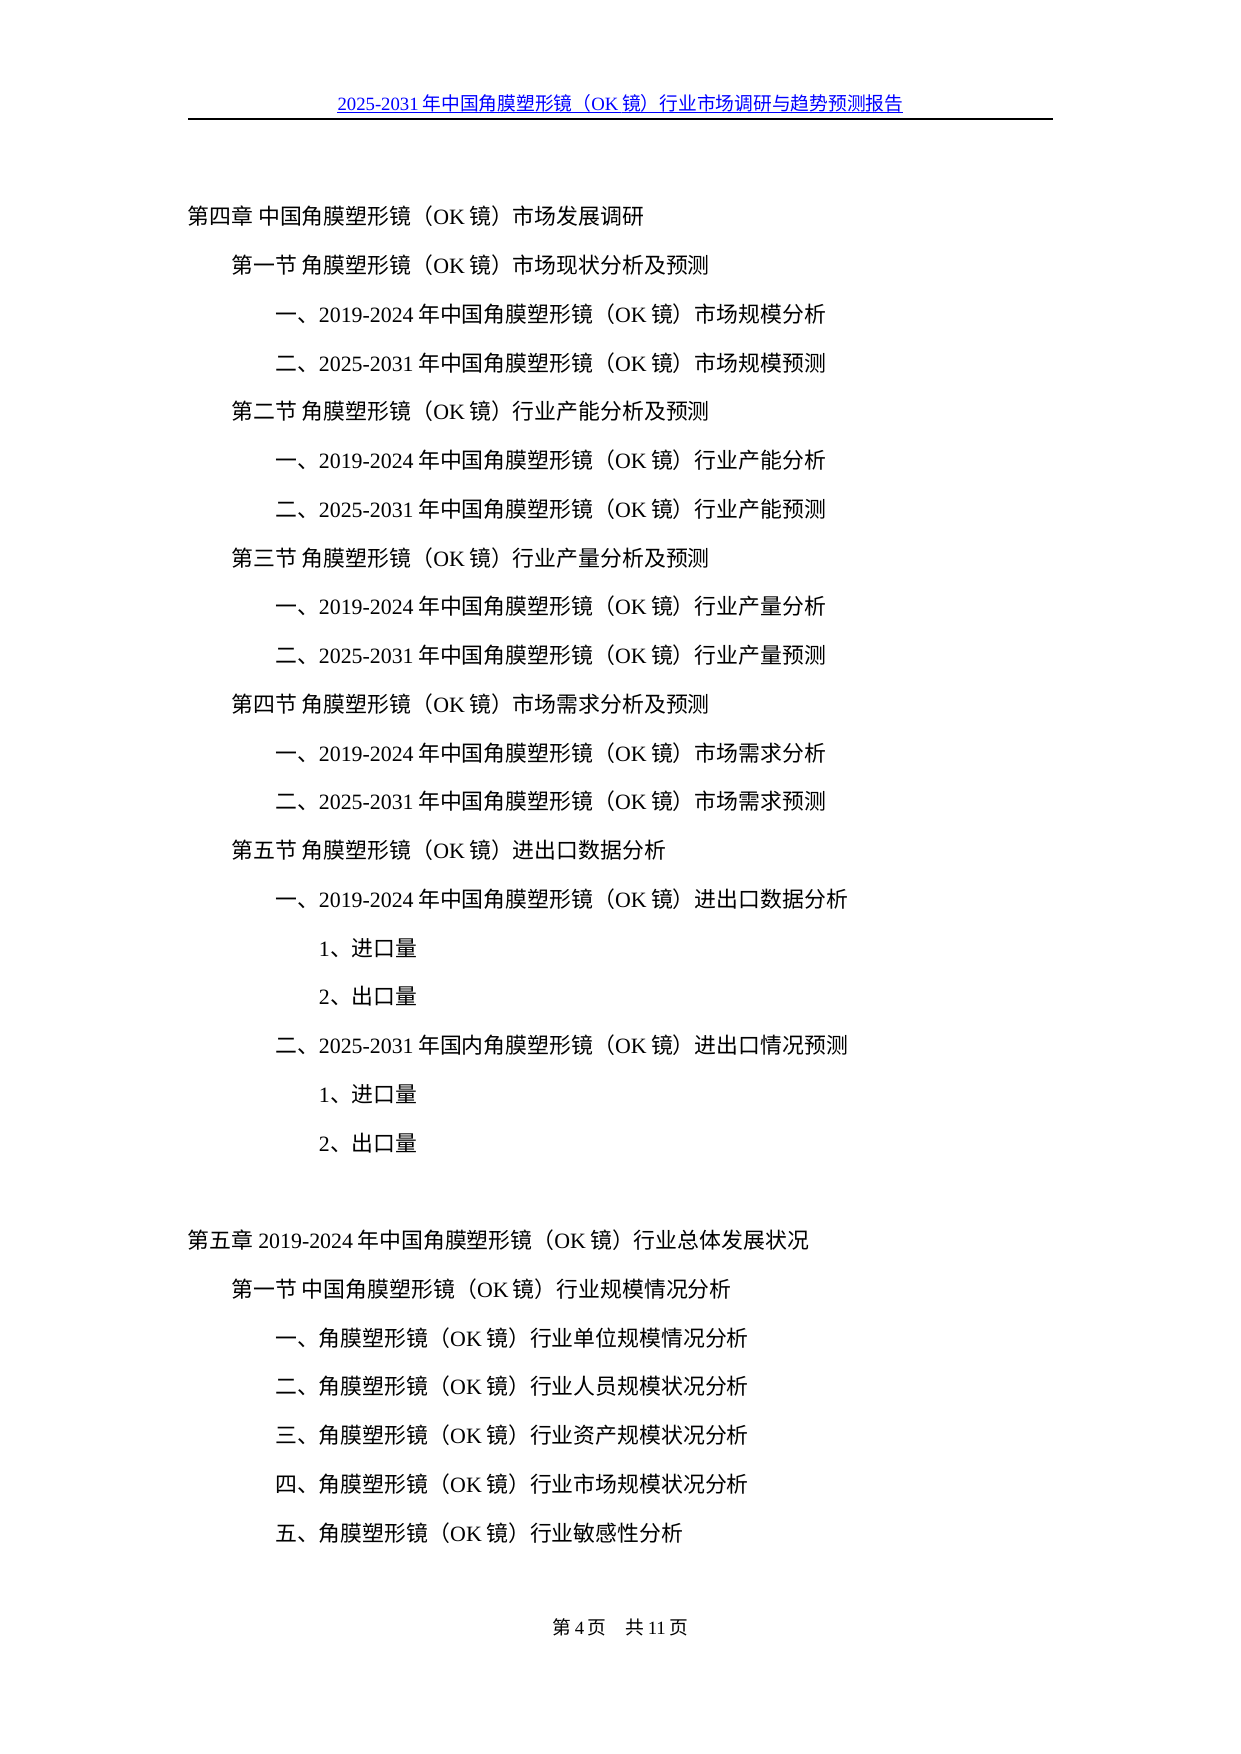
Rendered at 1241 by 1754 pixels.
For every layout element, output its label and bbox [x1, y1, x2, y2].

text [187, 150, 1053, 1548]
